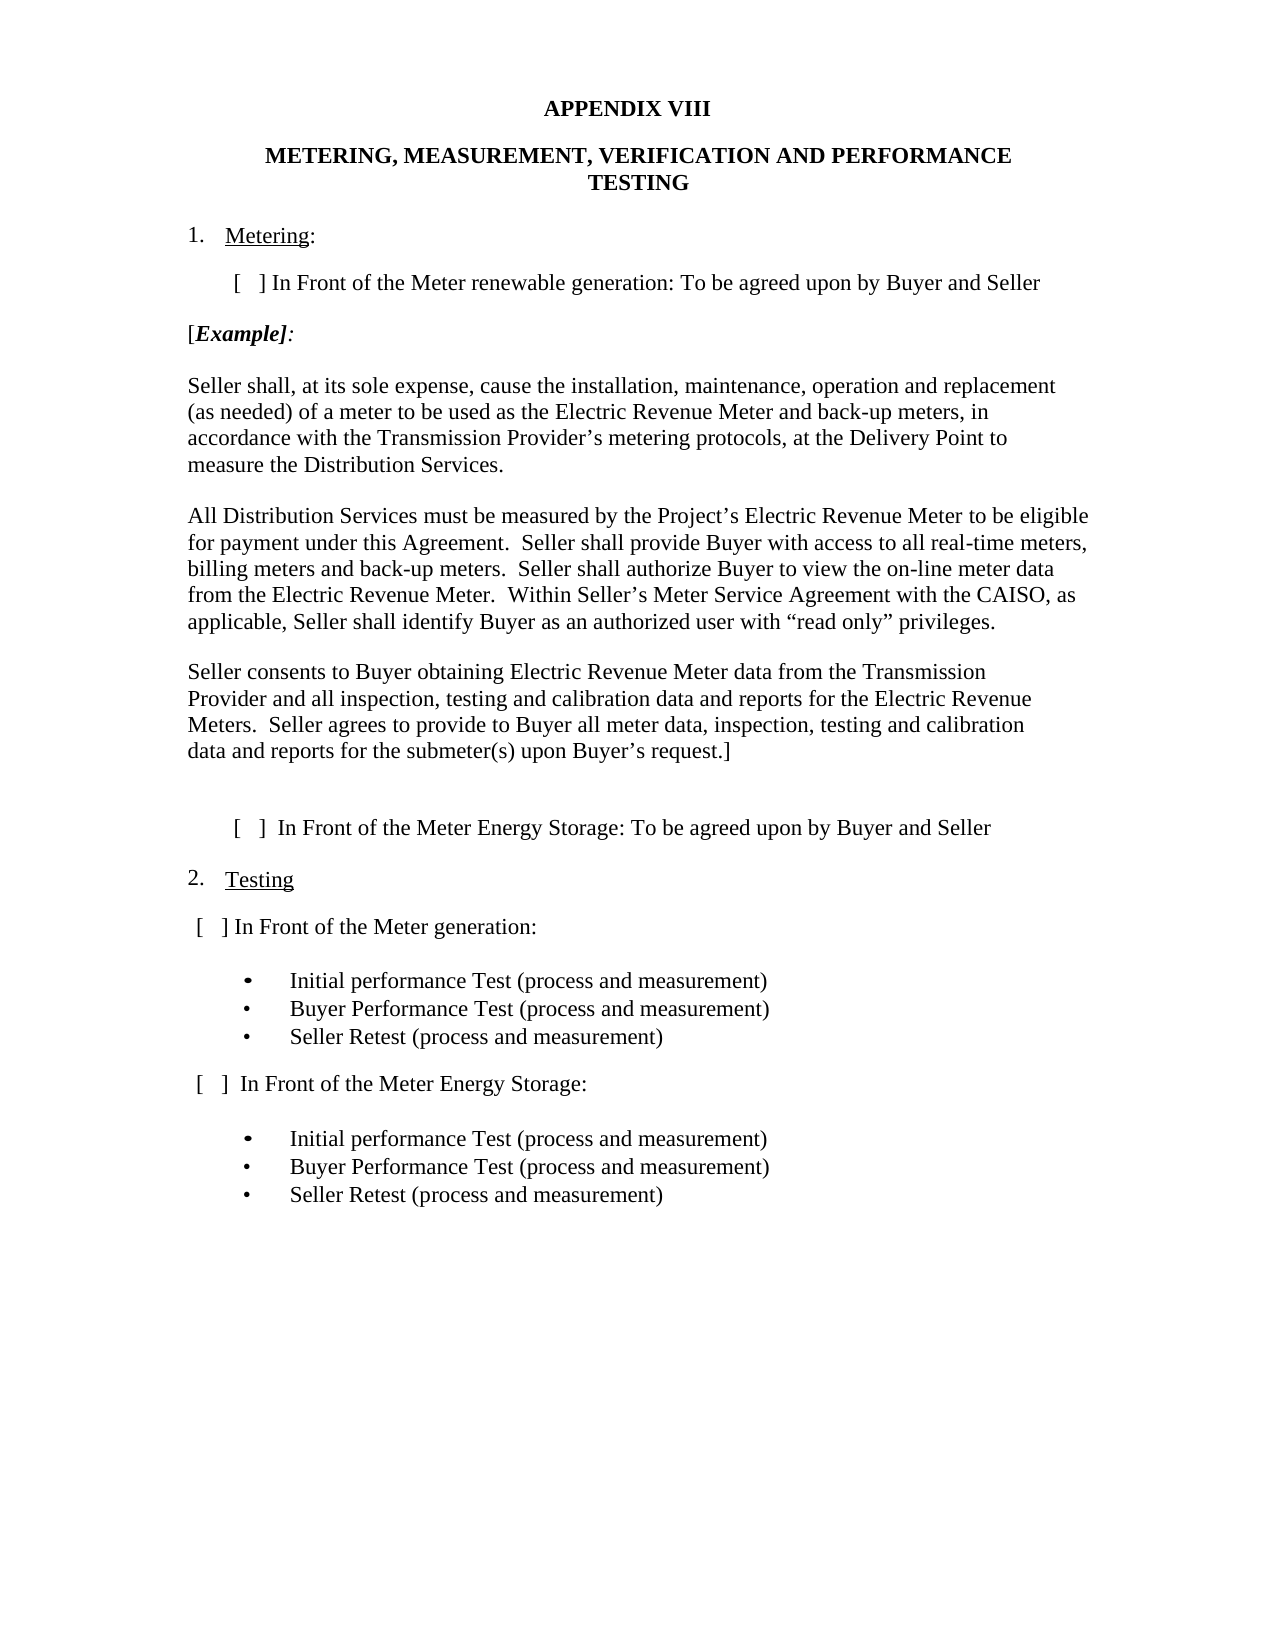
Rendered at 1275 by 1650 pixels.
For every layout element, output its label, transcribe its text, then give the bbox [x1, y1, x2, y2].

text [ ] In Front of the Meter Energy Storage: To be agreed upon by Buyer and Seller [233, 813, 1098, 840]
text APPENDIX VIII [477, 95, 777, 121]
text • Initial performance Test (process and measurement) [243, 967, 1098, 994]
text [ ] In Front of the Meter generation: [196, 913, 1098, 939]
text • Buyer Performance Test (process and measurement) [243, 995, 1098, 1022]
text [Example]: [187, 320, 1098, 347]
list Metering: [187, 221, 1098, 247]
text [ ] In Front of the Meter Energy Storage: [196, 1071, 1098, 1097]
text • Seller Retest (process and measurement) [243, 1023, 1098, 1050]
text [ ] In Front of the Meter renewable generation: To be agreed upon by Buyer and Seller [233, 269, 1098, 296]
text Seller shall, at its sole expense, cause the installation, maintenance, operation and replacement (as needed) of a meter to be used as the Electric Revenue Meter and back-up meters, in accordance with the Transmission Provider’s metering protocols, at the Delivery Point to measure the Distribution Services. [187, 372, 1074, 477]
text • Initial performance Test (process and measurement) [243, 1125, 1098, 1152]
text • Buyer Performance Test (process and measurement) [243, 1153, 1098, 1179]
text METERING, MEASUREMENT, VERIFICATION AND PERFORMANCE TESTING [243, 142, 1033, 195]
list Testing [187, 865, 1098, 891]
text Seller consents to Buyer obtaining Electric Revenue Meter data from the Transmission Provider and all inspection, testing and calibration data and reports for the Electric Revenue Meters. Seller agrees to provide to Buyer all meter data, inspection, testing and calibration data and reports for the submeter(s) upon Buyer’s request.] [187, 659, 1067, 763]
text All Distribution Services must be measured by the Project’s Electric Revenue Meter to be eligible for payment under this Agreement. Seller shall provide Buyer with access to all real-time meters, billing meters and back-up meters. Seller shall authorize Buyer to view the on-line meter data from the Electric Revenue Meter. Within Seller’s Meter Service Agreement with the CAISO, as applicable, Seller shall identify Buyer as an authorized user with “read only” privileges. [187, 502, 1090, 634]
text • Seller Retest (process and measurement) [243, 1181, 1098, 1208]
